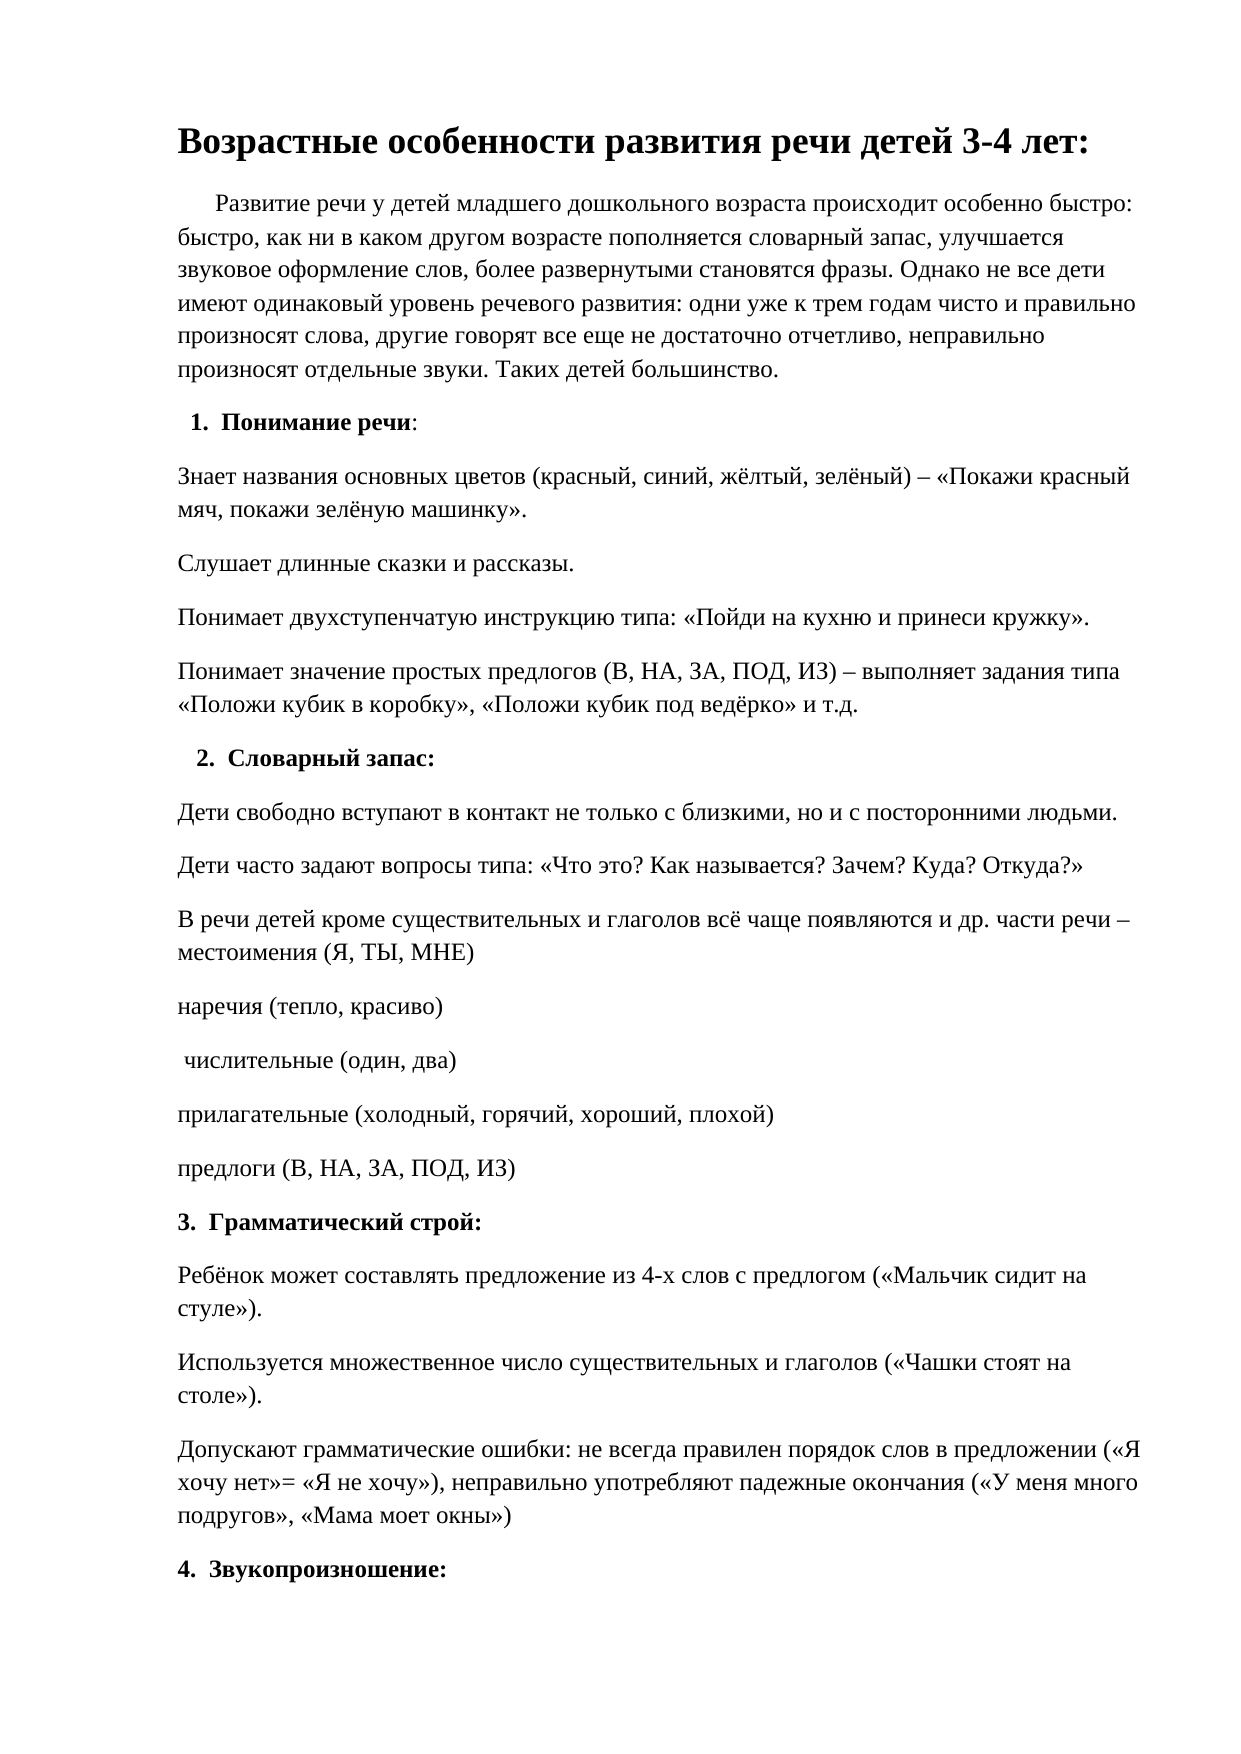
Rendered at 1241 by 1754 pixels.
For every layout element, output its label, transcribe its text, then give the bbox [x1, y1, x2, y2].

text Слушает длинные сказки и рассказы. [177, 548, 1152, 577]
text Знает названия основных цветов (красный, синий, жёлтый, зелёный) – «Покажи красный мяч, покажи зелёную машинку». [177, 461, 1152, 523]
text 3. Грамматический строй: [177, 1207, 1152, 1235]
text Понимает двухступенчатую инструкцию типа: «Пойди на кухню и принеси кружку». [177, 602, 1152, 631]
text прилагательные (холодный, горячий, хороший, плохой) [177, 1099, 1152, 1128]
text Возрастные особенности развития речи детей 3-4 лет: [177, 118, 1152, 161]
text наречия (тепло, красиво) [177, 991, 1152, 1020]
text 1. Понимание речи: [177, 407, 1152, 436]
text предлоги (В, НА, ЗА, ПОД, ИЗ) [177, 1153, 1152, 1182]
text Дети часто задают вопросы типа: «Что это? Как называется? Зачем? Куда? Откуда?» [177, 851, 1152, 879]
text 2. Словарный запас: [177, 743, 1152, 772]
text Понимает значение простых предлогов (В, НА, ЗА, ПОД, ИЗ) – выполняет задания типа «Положи кубик в коробку», «Положи кубик под ведёрко» и т.д. [177, 656, 1152, 718]
text Дети свободно вступают в контакт не только с близкими, но и с посторонними людьми. [177, 797, 1152, 825]
text В речи детей кроме существительных и глаголов всё чаще появляются и др. части речи – местоимения (Я, ТЫ, МНЕ) [177, 904, 1152, 966]
text 4. Звукопроизношение: [177, 1554, 1152, 1583]
text Используется множественное число существительных и глаголов («Чашки стоят на столе»). [177, 1347, 1152, 1409]
text Допускают грамматические ошибки: не всегда правилен порядок слов в предложении («Я хочу нет»= «Я не хочу»), неправильно употребляют падежные окончания («У меня много подругов», «Мама моет окны») [177, 1434, 1152, 1529]
text числительные (один, два) [177, 1045, 1152, 1074]
text Ребёнок может составлять предложение из 4-х слов с предлогом («Мальчик сидит на стуле»). [177, 1261, 1152, 1322]
text Развитие речи у детей младшего дошкольного возраста происходит особенно быстро: быстро, как ни в каком другом возрасте пополняется словарный запас, улучшается звуковое оформление слов, более развернутыми становятся фразы. Однако не все дети имеют одинаковый уровень речевого развития: одни уже к трем годам чисто и правильно произносят слова, другие говорят все еще не достаточно отчетливо, неправильно произносят отдельные звуки. Таких детей большинство. [177, 188, 1152, 382]
